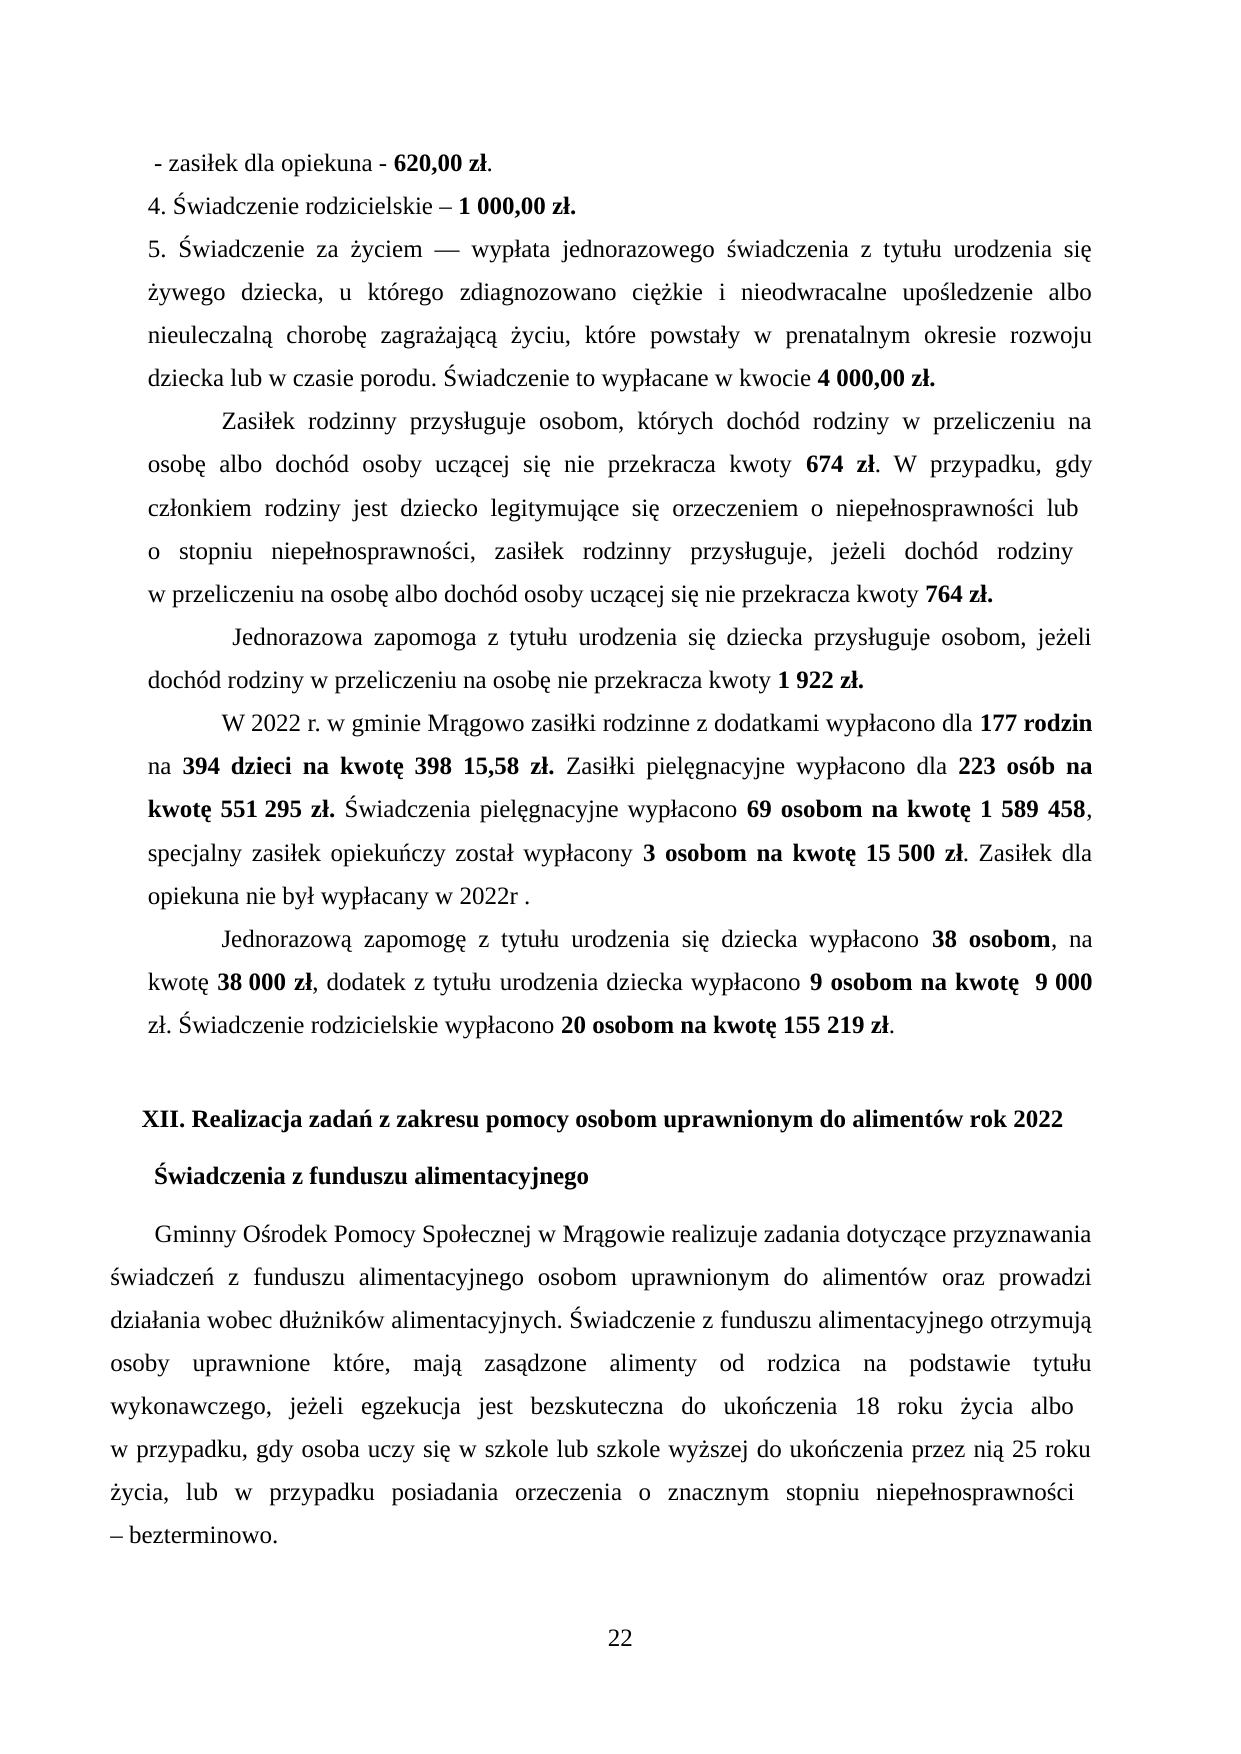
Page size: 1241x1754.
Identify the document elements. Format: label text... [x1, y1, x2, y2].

text Jednorazowa zapomoga z tytułu urodzenia się dziecka przysługuje osobom, jeżeli dochód rodziny w przeliczeniu na osobę nie przekracza kwoty 1 922 zł. [148, 622, 1092, 694]
text Świadczenia z funduszu alimentacyjnego [110, 1161, 1092, 1190]
text Jednorazową zapomogę z tytułu urodzenia się dziecka wypłacono 38 osobom, na kwotę 38 000 zł, dodatek z tytułu urodzenia dziecka wypłacono 9 osobom na kwotę 9 000 zł. Świadczenie rodzicielskie wypłacono 20 osobom na kwotę 155 219 zł. [148, 924, 1092, 1039]
text W 2022 r. w gminie Mrągowo zasiłki rodzinne z dodatkami wypłacono dla 177 rodzin na 394 dzieci na kwotę 398 15,58 zł. Zasiłki pielęgnacyjne wypłacono dla 223 osób na kwotę 551 295 zł. Świadczenia pielęgnacyjne wypłacono 69 osobom na kwotę 1 589 458, specjalny zasiłek opiekuńczy został wypłacony 3 osobom na kwotę 15 500 zł. Zasiłek dla opiekuna nie był wypłacany w 2022r . [148, 708, 1092, 909]
text Gminny Ośrodek Pomocy Społecznej w Mrągowie realizuje zadania dotyczące przyznawania świadczeń z funduszu alimentacyjnego osobom uprawnionym do alimentów oraz prowadzi działania wobec dłużników alimentacyjnych. Świadczenie z funduszu alimentacyjnego otrzymują osoby uprawnione które, mają zasądzone alimenty od rodzica na podstawie tytułu wykonawczego, jeżeli egzekucja jest bezskuteczna do ukończenia 18 roku życia albo w przypadku, gdy osoba uczy się w szkole lub szkole wyższej do ukończenia przez nią 25 roku życia, lub w przypadku posiadania orzeczenia o znacznym stopniu niepełnosprawności – bezterminowo. [110, 1219, 1092, 1549]
text Zasiłek rodzinny przysługuje osobom, których dochód rodziny w przeliczeniu na osobę albo dochód osoby uczącej się nie przekracza kwoty 674 zł. W przypadku, gdy członkiem rodziny jest dziecko legitymujące się orzeczeniem o niepełnosprawności lub o stopniu niepełnosprawności, zasiłek rodzinny przysługuje, jeżeli dochód rodziny w przeliczeniu na osobę albo dochód osoby uczącej się nie przekracza kwoty 764 zł. [148, 406, 1092, 608]
text XII. Realizacja zadań z zakresu pomocy osobom uprawnionym do alimentów rok 2022 [110, 1104, 1092, 1132]
text 5. Świadczenie za życiem — wypłata jednorazowego świadczenia z tytułu urodzenia się żywego dziecka, u którego zdiagnozowano ciężkie i nieodwracalne upośledzenie albo nieuleczalną chorobę zagrażającą życiu, które powstały w prenatalnym okresie rozwoju dziecka lub w czasie porodu. Świadczenie to wypłacane w kwocie 4 000,00 zł. [148, 234, 1092, 392]
text - zasiłek dla opiekuna - 620,00 zł. [148, 148, 1092, 176]
text 4. Świadczenie rodzicielskie – 1 000,00 zł. [148, 191, 1092, 219]
